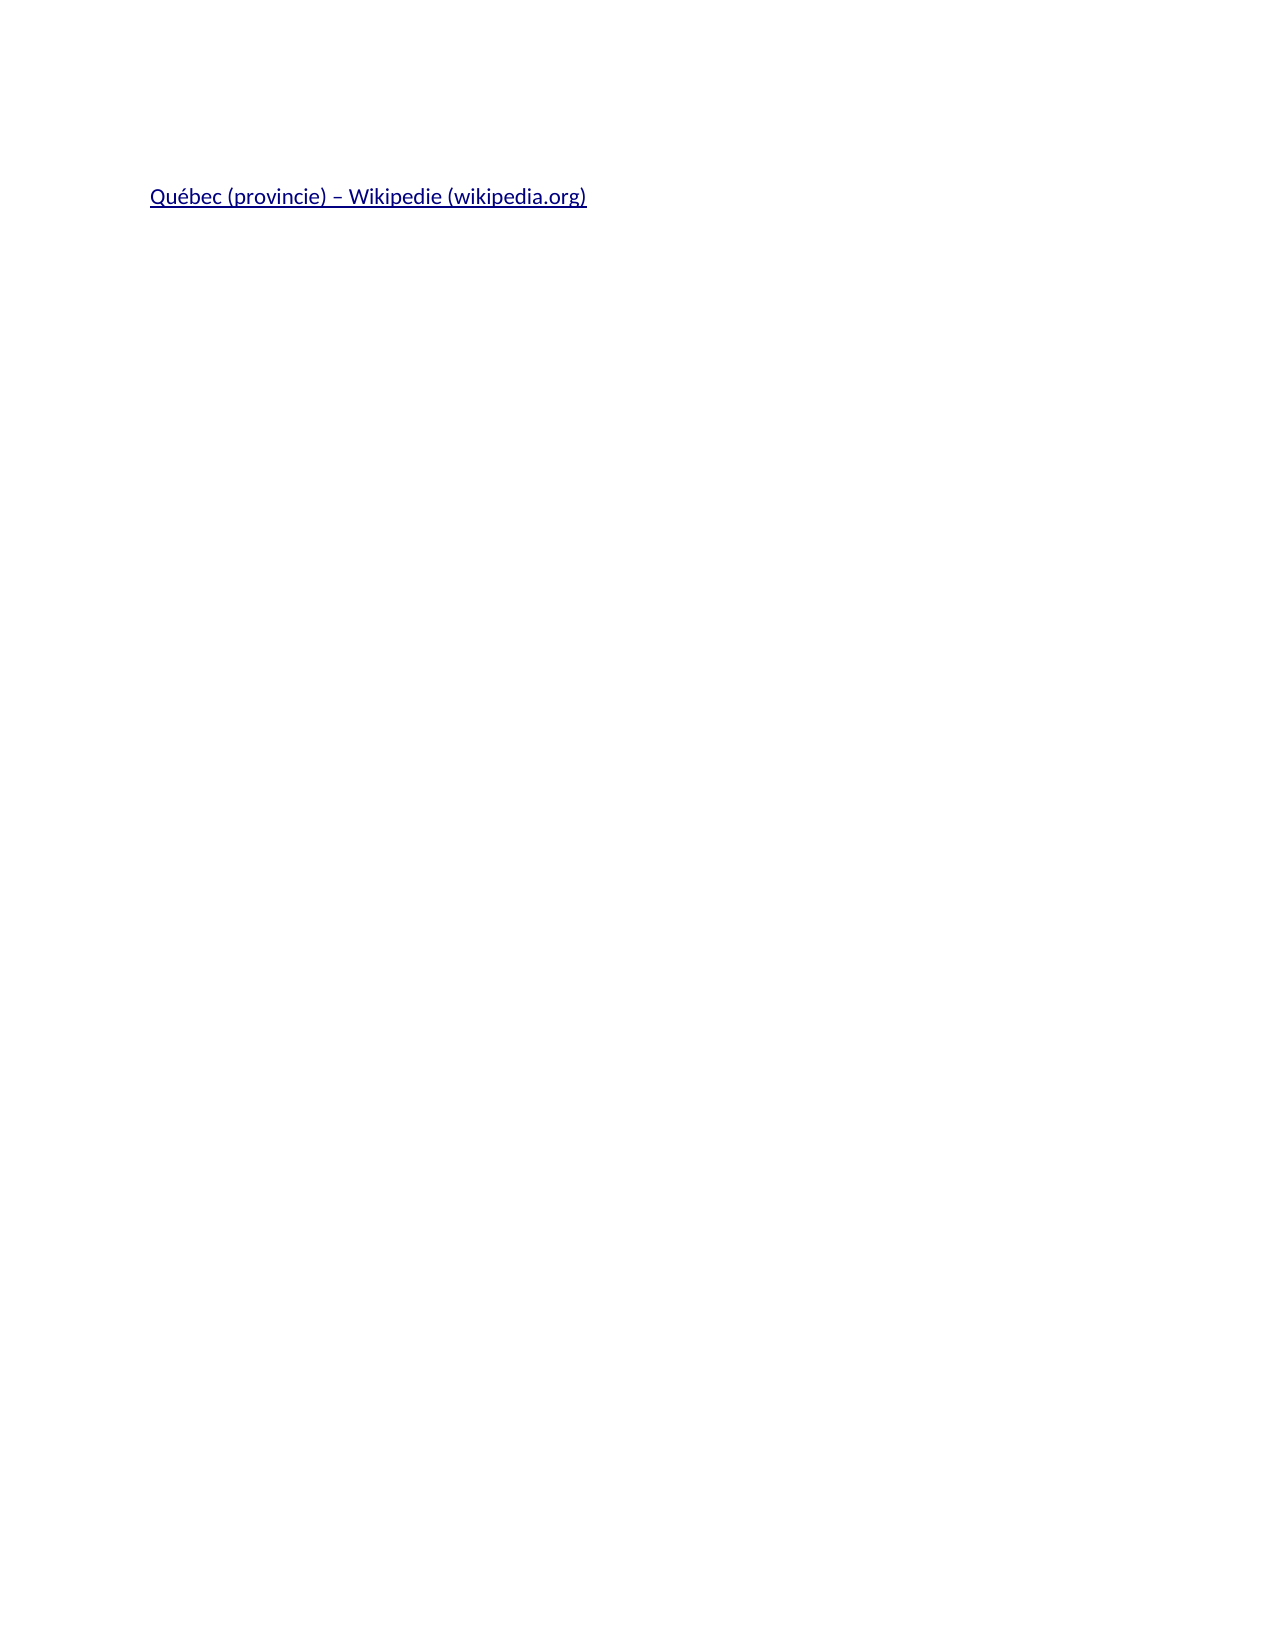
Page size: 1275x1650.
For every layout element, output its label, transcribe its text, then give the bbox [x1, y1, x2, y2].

text Québec (provincie) – Wikipedie (wikipedia.org) [150, 182, 1125, 210]
